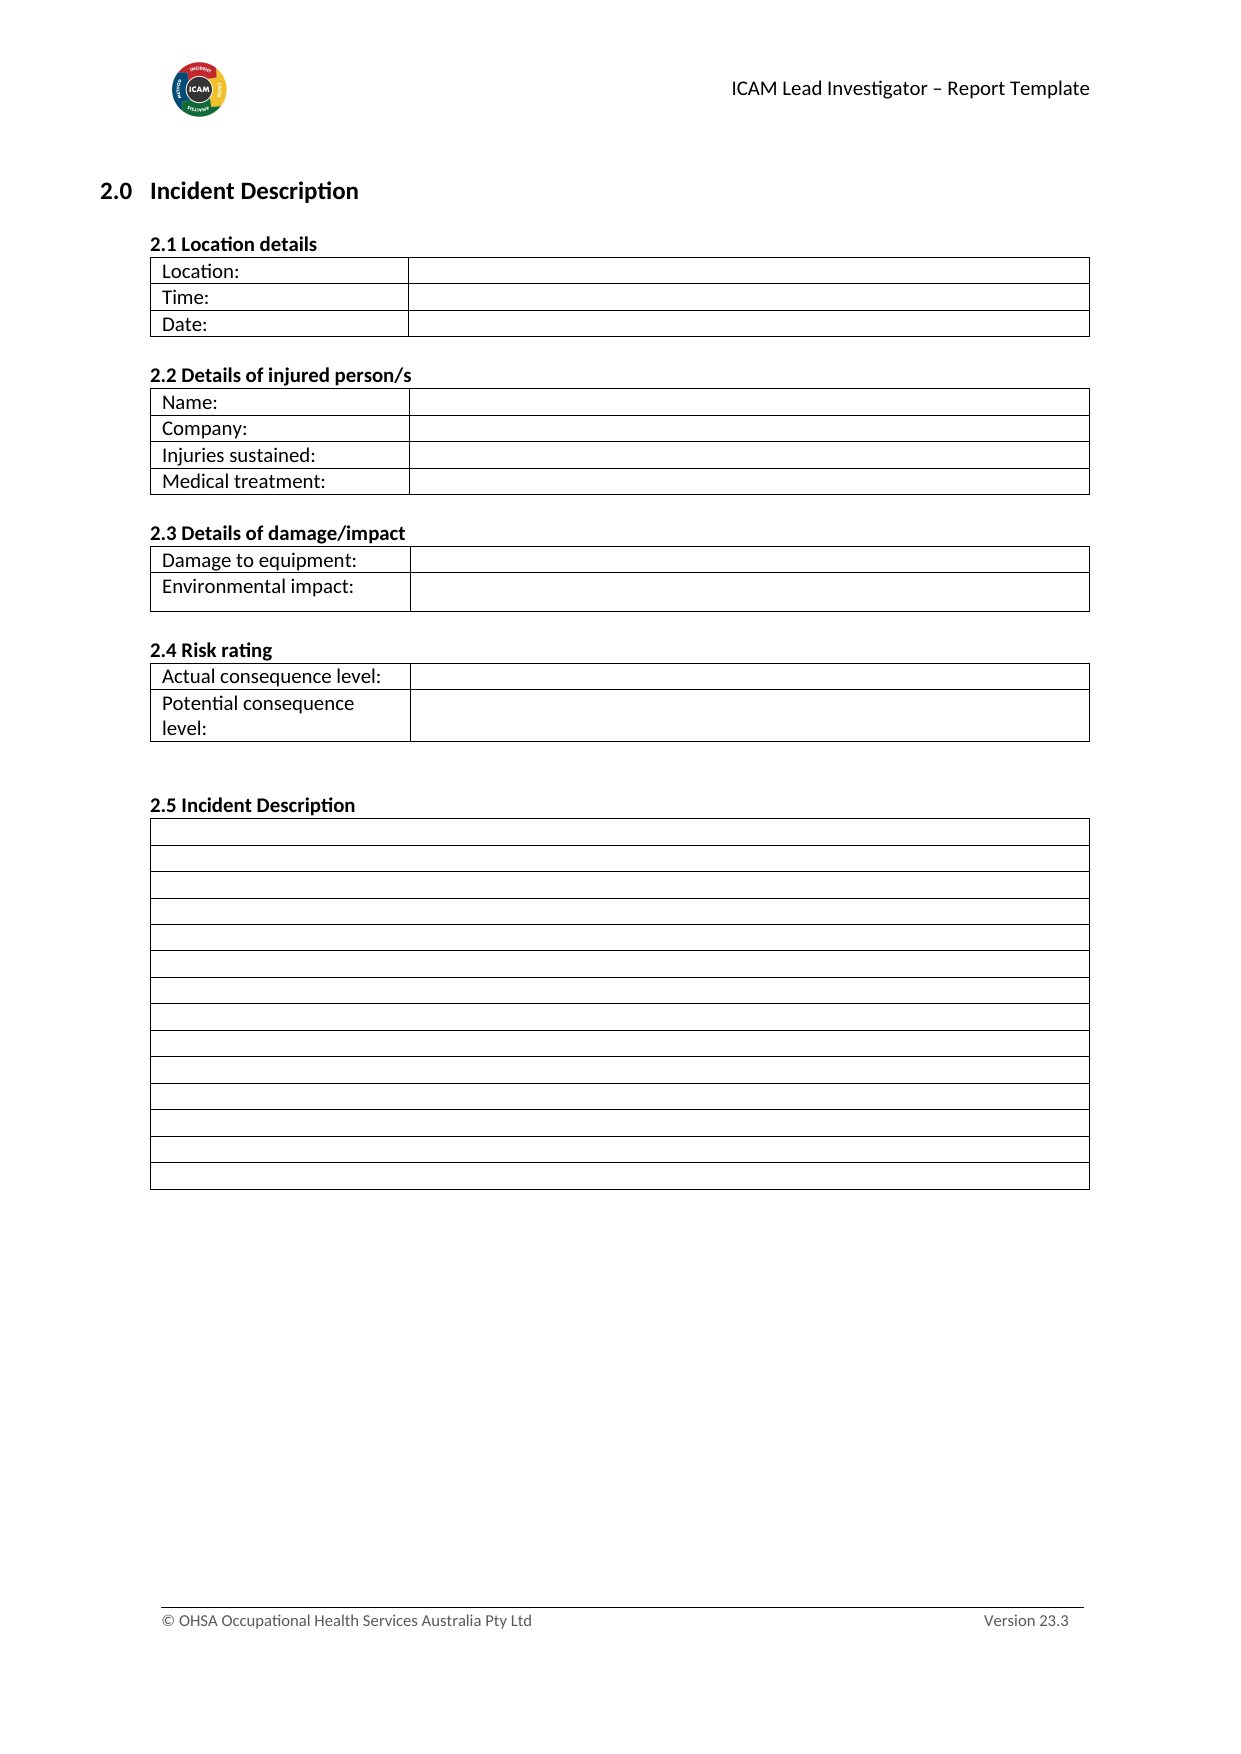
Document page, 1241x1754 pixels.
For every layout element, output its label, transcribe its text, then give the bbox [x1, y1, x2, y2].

table_cell Injuries sustained: [151, 442, 409, 467]
table_header [411, 547, 1089, 572]
subtitle 2.3 Details of damage/impact [150, 520, 1090, 546]
subtitle 2.1 Location details [150, 231, 1090, 257]
table_cell Time: [151, 284, 408, 310]
subtitle 2.4 Risk rating [150, 637, 1090, 662]
table_header [409, 258, 1089, 283]
table_cell [151, 1110, 1089, 1136]
table_cell [151, 899, 1089, 924]
table_cell [409, 311, 1089, 336]
table_cell [151, 872, 1089, 897]
table_cell Date: [151, 311, 408, 336]
subtitle Incident Description [100, 175, 1090, 206]
table_header Actual consequence level: [151, 664, 410, 689]
subtitle 2.2 Details of injured person/s [150, 363, 1090, 388]
table_header [411, 664, 1089, 689]
table_cell [410, 469, 1089, 494]
table_cell Company: [151, 416, 409, 441]
table_cell [409, 284, 1089, 310]
table_cell [151, 1004, 1089, 1030]
table_header [151, 819, 1089, 844]
table_cell Environmental impact: [151, 573, 410, 611]
table_cell [410, 416, 1089, 441]
table_cell [151, 978, 1089, 1003]
table_cell [151, 1057, 1089, 1083]
table_header Damage to equipment: [151, 547, 410, 572]
table_cell [411, 573, 1089, 611]
table_cell [411, 690, 1089, 741]
table_cell Potential consequence level: [151, 690, 410, 741]
table_cell [151, 925, 1089, 950]
subtitle 2.5 Incident Description [150, 793, 1090, 818]
picture [167, 57, 232, 122]
table_cell [151, 1084, 1089, 1109]
table_header Name: [151, 389, 409, 414]
table_cell [151, 1031, 1089, 1056]
table_cell [151, 1163, 1089, 1188]
table_cell [410, 442, 1089, 467]
table_header [410, 389, 1089, 414]
table_cell [151, 951, 1089, 977]
table_cell [151, 846, 1089, 871]
table_cell Medical treatment: [151, 469, 409, 494]
table_header Location: [151, 258, 408, 283]
table_cell [151, 1137, 1089, 1162]
